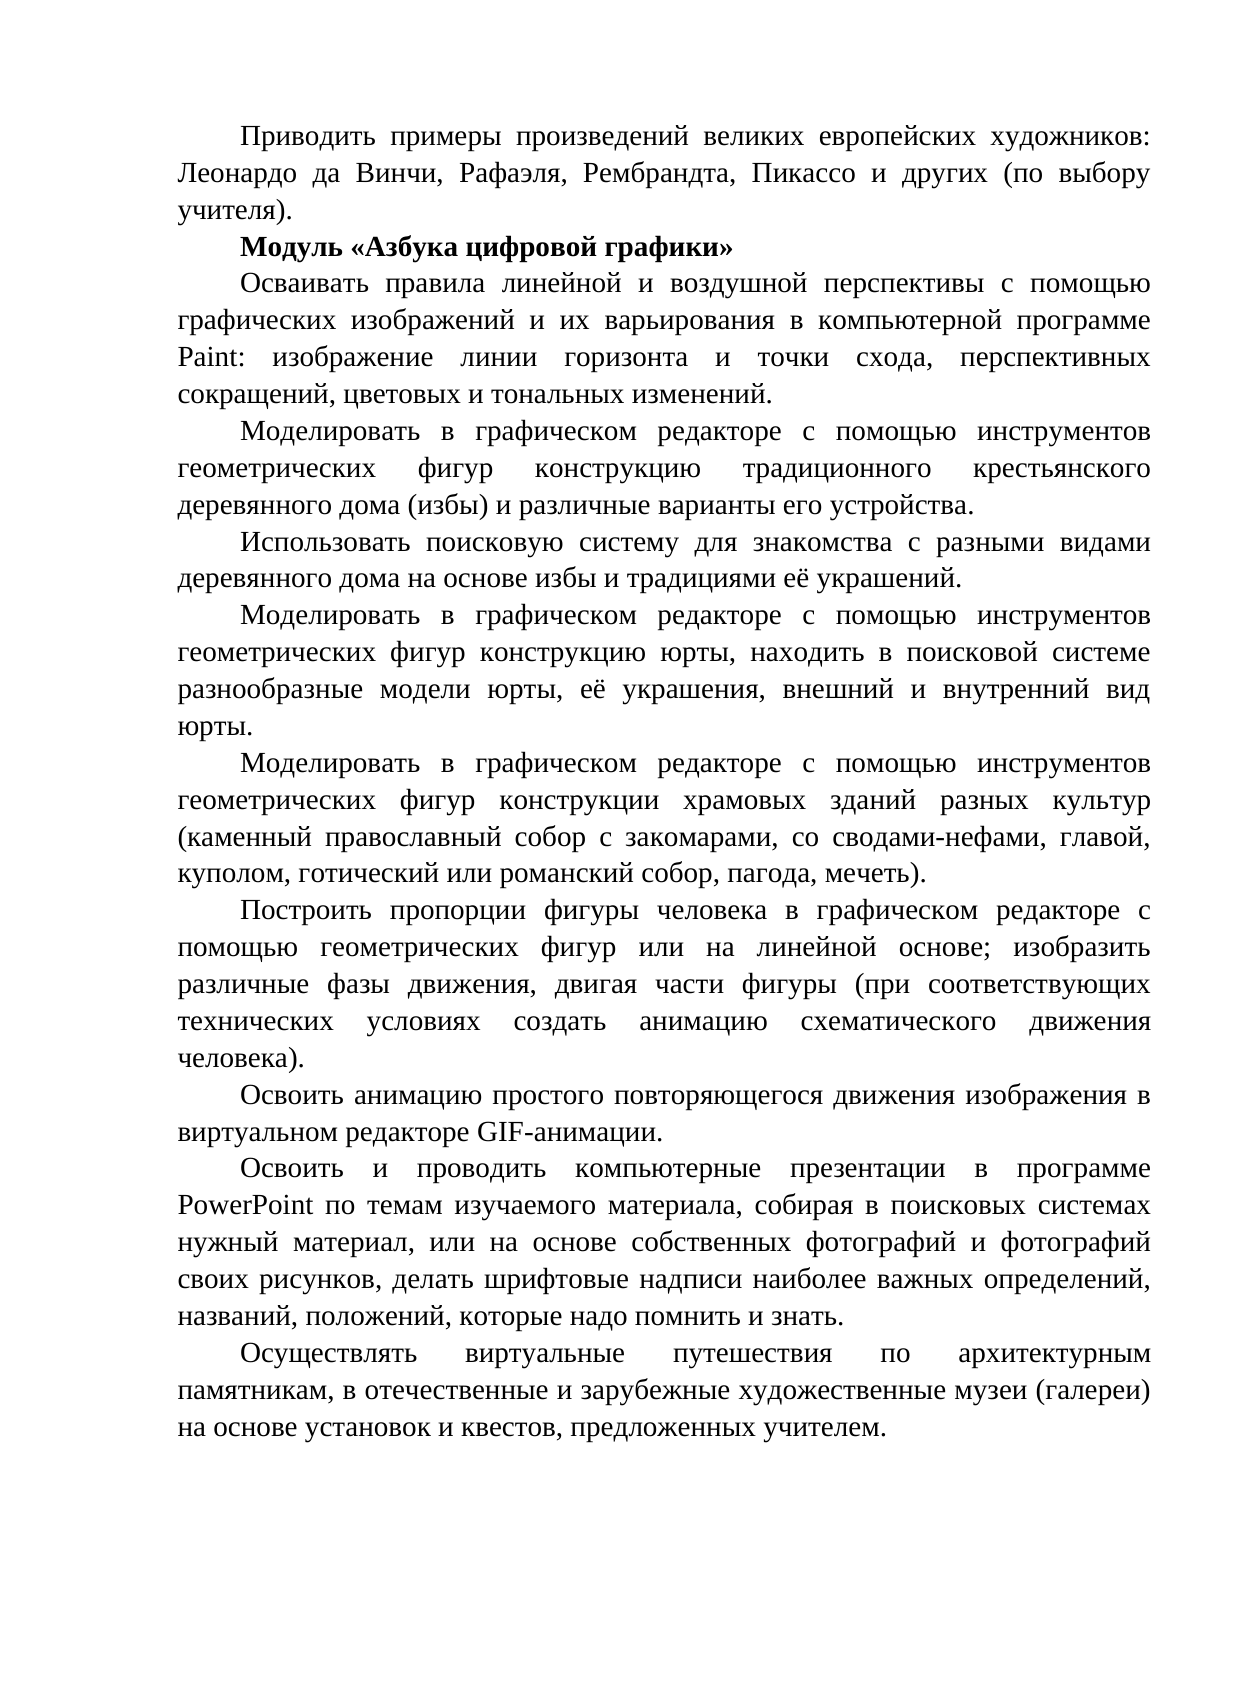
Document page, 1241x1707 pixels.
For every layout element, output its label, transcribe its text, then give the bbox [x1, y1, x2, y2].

text Освоить и проводить компьютерные презентации в программе PowerPoint по темам изучаемого материала, собирая в поисковых системах нужный материал, или на основе собственных фотографий и фотографий своих рисунков, делать шрифтовые надписи наиболее важных определений, названий, положений, которые надо помнить и знать. [177, 1151, 1152, 1332]
text Моделировать в графическом редакторе с помощью инструментов геометрических фигур конструкцию юрты, находить в поисковой системе разнообразные модели юрты, её украшения, внешний и внутренний вид юрты. [177, 597, 1152, 742]
text Осваивать правила линейной и воздушной перспективы с помощью графических изображений и их варьирования в компьютерной программе Paint: изображение линии горизонта и точки схода, перспективных сокращений, цветовых и тональных изменений. [177, 266, 1152, 410]
text Использовать поисковую систему для знакомства с разными видами деревянного дома на основе избы и традициями её украшений. [177, 524, 1152, 594]
text Освоить анимацию простого повторяющегося движения изображения в виртуальном редакторе GIF-анимации. [177, 1077, 1152, 1147]
text Приводить примеры произведений великих европейских художников: Леонардо да Винчи, Рафаэля, Рембрандта, Пикассо и других (по выбору учителя). [177, 118, 1152, 225]
text Моделировать в графическом редакторе с помощью инструментов геометрических фигур конструкцию традиционного крестьянского деревянного дома (избы) и различные варианты его устройства. [177, 413, 1152, 520]
text Построить пропорции фигуры человека в графическом редакторе с помощью геометрических фигур или на линейной основе; изобразить различные фазы движения, двигая части фигуры (при соответствующих технических условиях создать анимацию схематического движения человека). [177, 892, 1152, 1073]
text Модуль «Азбука цифровой графики» [177, 229, 1152, 262]
text Моделировать в графическом редакторе с помощью инструментов геометрических фигур конструкции храмовых зданий разных культур (каменный православный собор с закомарами, со сводами-нефами, главой, куполом, готический или романский собор, пагода, мечеть). [177, 745, 1152, 889]
text Осуществлять виртуальные путешествия по архитектурным памятникам, в отечественные и зарубежные художественные музеи (галереи) на основе установок и квестов, предложенных учителем. [177, 1335, 1152, 1442]
